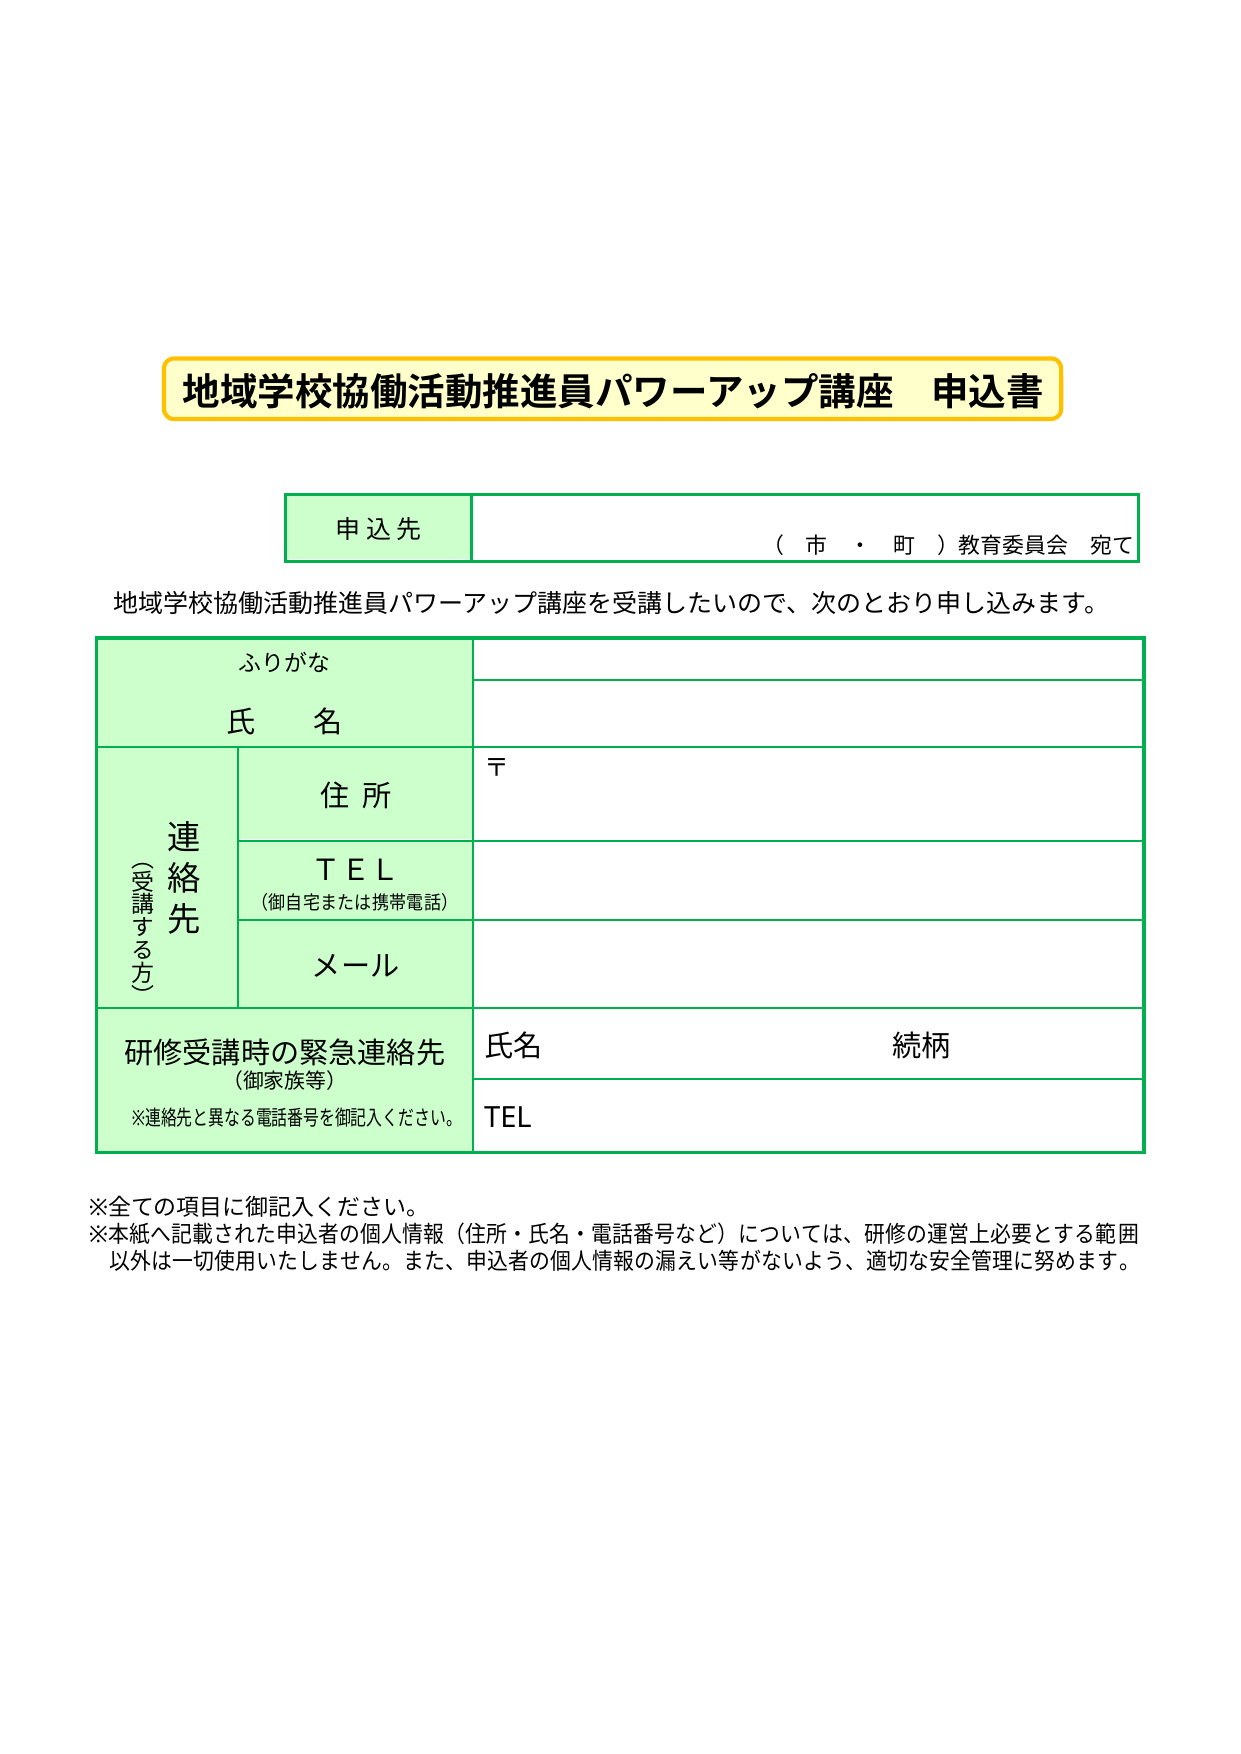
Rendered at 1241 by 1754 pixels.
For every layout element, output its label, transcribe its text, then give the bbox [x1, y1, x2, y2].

table_header （ 市 ・ 町 ）教育委員会 宛て [473, 496, 1137, 559]
table_cell TEL [474, 1080, 1142, 1151]
table_cell [474, 921, 1142, 1007]
table_header ふりがな 氏 名 [98, 640, 472, 746]
table_header [474, 640, 1142, 679]
table_cell [474, 842, 1142, 919]
table_cell メール [239, 921, 472, 1007]
text 地域学校協働活動推進員パワーアップ講座を受講したいので、次のとおり申し込みます。 [89, 583, 1152, 620]
table_cell ＴＥＬ （御自宅または携帯電話） [239, 842, 472, 919]
table_header 申 込 先 [287, 496, 470, 559]
text ※本紙へ記載された申込者の個人情報（住所・氏名・電話番号など）については、研修の運営上必要とする範囲 [89, 1221, 1152, 1248]
table_cell [474, 681, 1142, 746]
text 以外は一切使用いたしません。また、申込者の個人情報の漏えい等がないよう、適切な安全管理に努めます。 [109, 1248, 1152, 1275]
table_cell 氏名 続柄 [474, 1009, 1142, 1078]
table_cell 〒 [474, 748, 1142, 839]
table_cell 連 絡 先 （受講する方） [98, 748, 237, 1007]
table_cell 研修受講時の緊急連絡先 （御家族等） ※連絡先と異なる電話番号を御記入ください。 [98, 1009, 472, 1151]
text ※全ての項目に御記入ください。 [89, 1193, 1152, 1221]
table_cell 住 所 [239, 748, 472, 839]
